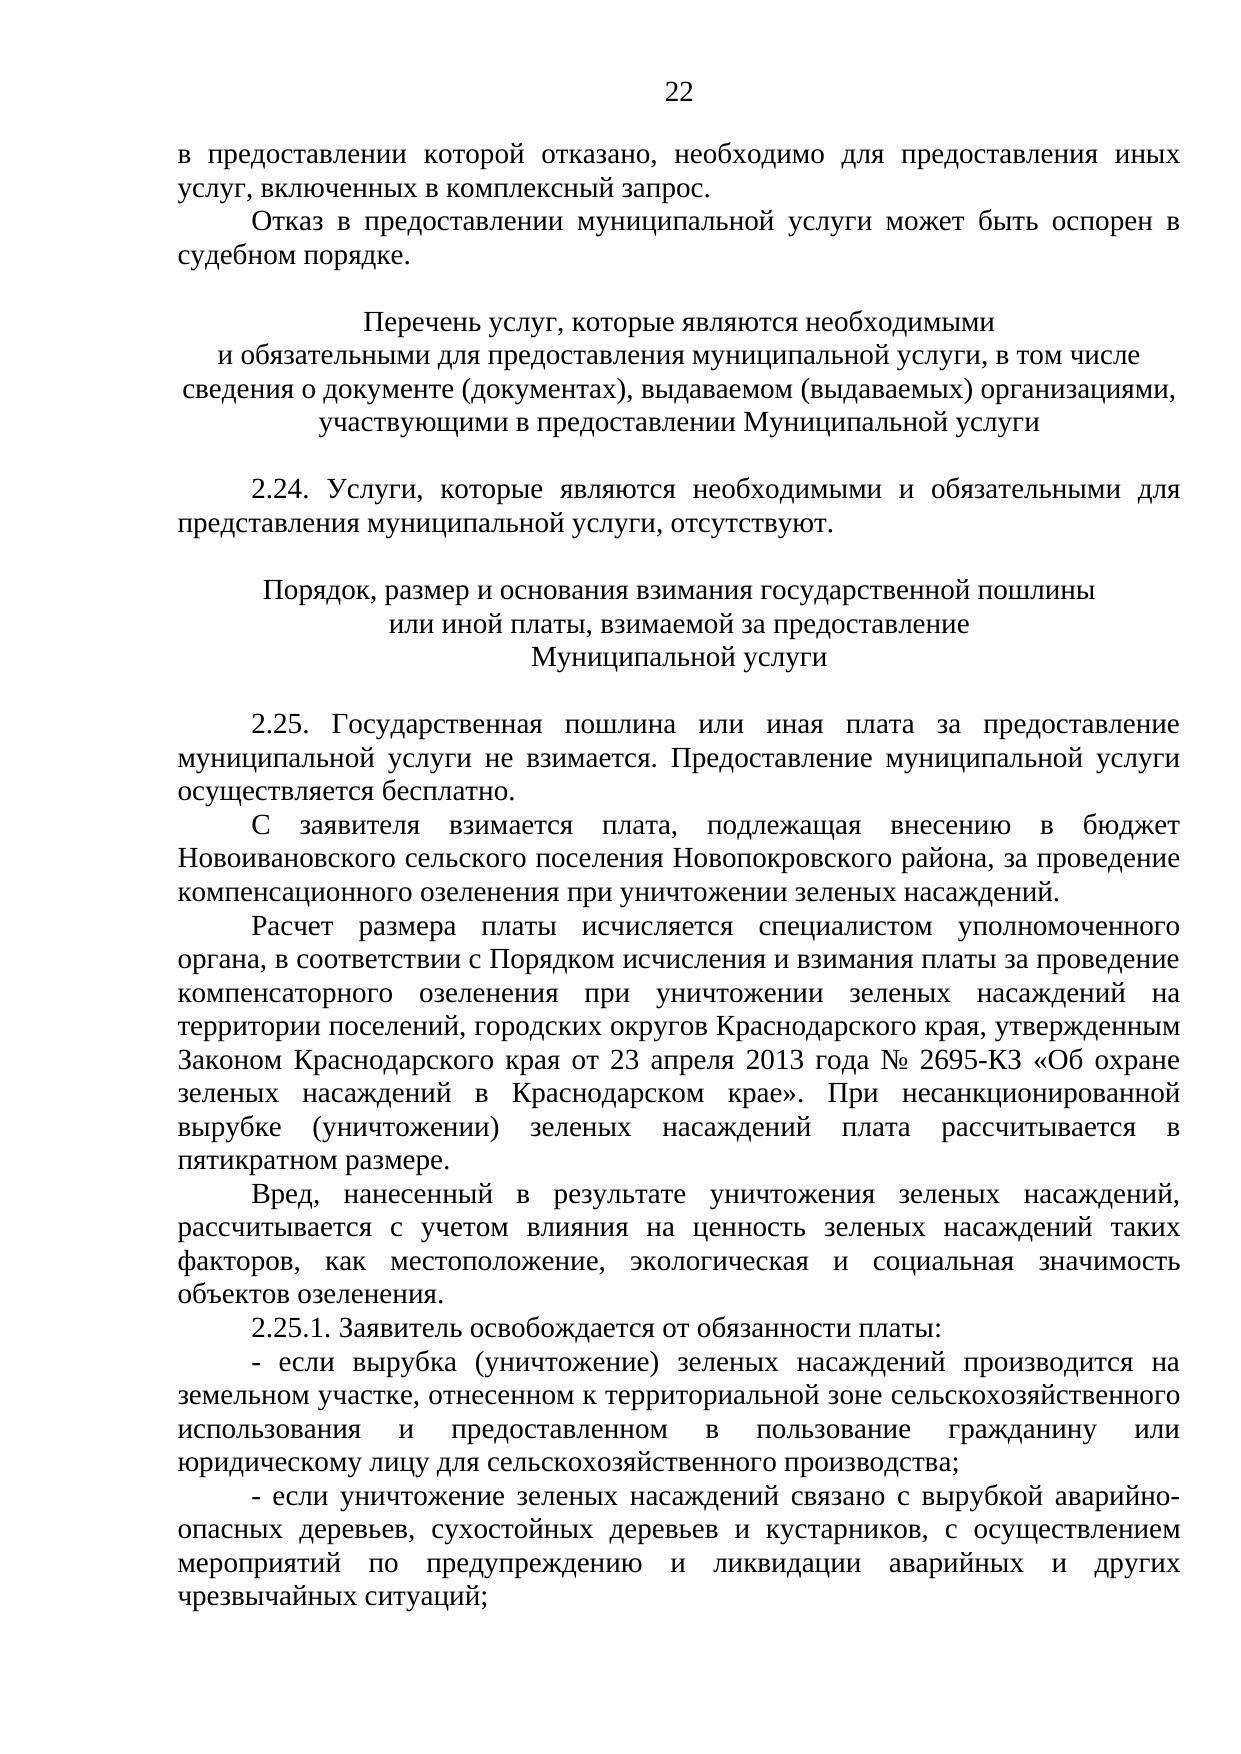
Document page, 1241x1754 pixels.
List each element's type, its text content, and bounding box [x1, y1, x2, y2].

text Порядок, размер и основания взимания государственной пошлины [177, 572, 1181, 606]
text Вред, нанесенный в результате уничтожения зеленых насаждений, рассчитывается с учетом влияния на ценность зеленых насаждений таких факторов, как местоположение, экологическая и социальная значимость объектов озеленения. [177, 1176, 1181, 1310]
text Муниципальной услуги [177, 639, 1181, 673]
text - если уничтожение зеленых насаждений связано с вырубкой аварийно-опасных деревьев, сухостойных деревьев и кустарников, с осуществлением мероприятий по предупреждению и ликвидации аварийных и других чрезвычайных ситуаций; [177, 1478, 1181, 1612]
text участвующими в предоставлении Муниципальной услуги [177, 404, 1181, 438]
text или иной платы, взимаемой за предоставление [177, 606, 1181, 639]
text 2.24. Услуги, которые являются необходимыми и обязательными для представления муниципальной услуги, отсутствуют. [177, 472, 1181, 539]
text 2.25. Государственная пошлина или иная плата за предоставление муниципальной услуги не взимается. Предоставление муниципальной услуги осуществляется бесплатно. [177, 706, 1181, 807]
text Перечень услуг, которые являются необходимыми [177, 304, 1181, 337]
text и обязательными для предоставления муниципальной услуги, в том числе [177, 337, 1181, 371]
text сведения о документе (документах), выдаваемом (выдаваемых) организациями, [177, 371, 1181, 404]
text - если вырубка (уничтожение) зеленых насаждений производится на земельном участке, отнесенном к территориальной зоне сельскохозяйственного использования и предоставленном в пользование гражданину или юридическому лицу для сельскохозяйственного производства; [177, 1344, 1181, 1478]
text 2.25.1. Заявитель освобождается от обязанности платы: [177, 1310, 1181, 1344]
text С заявителя взимается плата, подлежащая внесению в бюджет Новоивановского сельского поселения Новопокровского района, за проведение компенсационного озеленения при уничтожении зеленых насаждений. [177, 807, 1181, 908]
text Расчет размера платы исчисляется специалистом уполномоченного органа, в соответствии с Порядком исчисления и взимания платы за проведение компенсаторного озеленения при уничтожении зеленых насаждений на территории поселений, городских округов Краснодарского края, утвержденным Законом Краснодарского края от 23 апреля 2013 года № 2695-КЗ «Об охране зеленых насаждений в Краснодарском крае». При несанкционированной вырубке (уничтожении) зеленых насаждений плата рассчитывается в пятикратном размере. [177, 908, 1181, 1176]
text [177, 136, 1181, 203]
text Отказ в предоставлении муниципальной услуги может быть оспорен в судебном порядке. [177, 203, 1181, 270]
